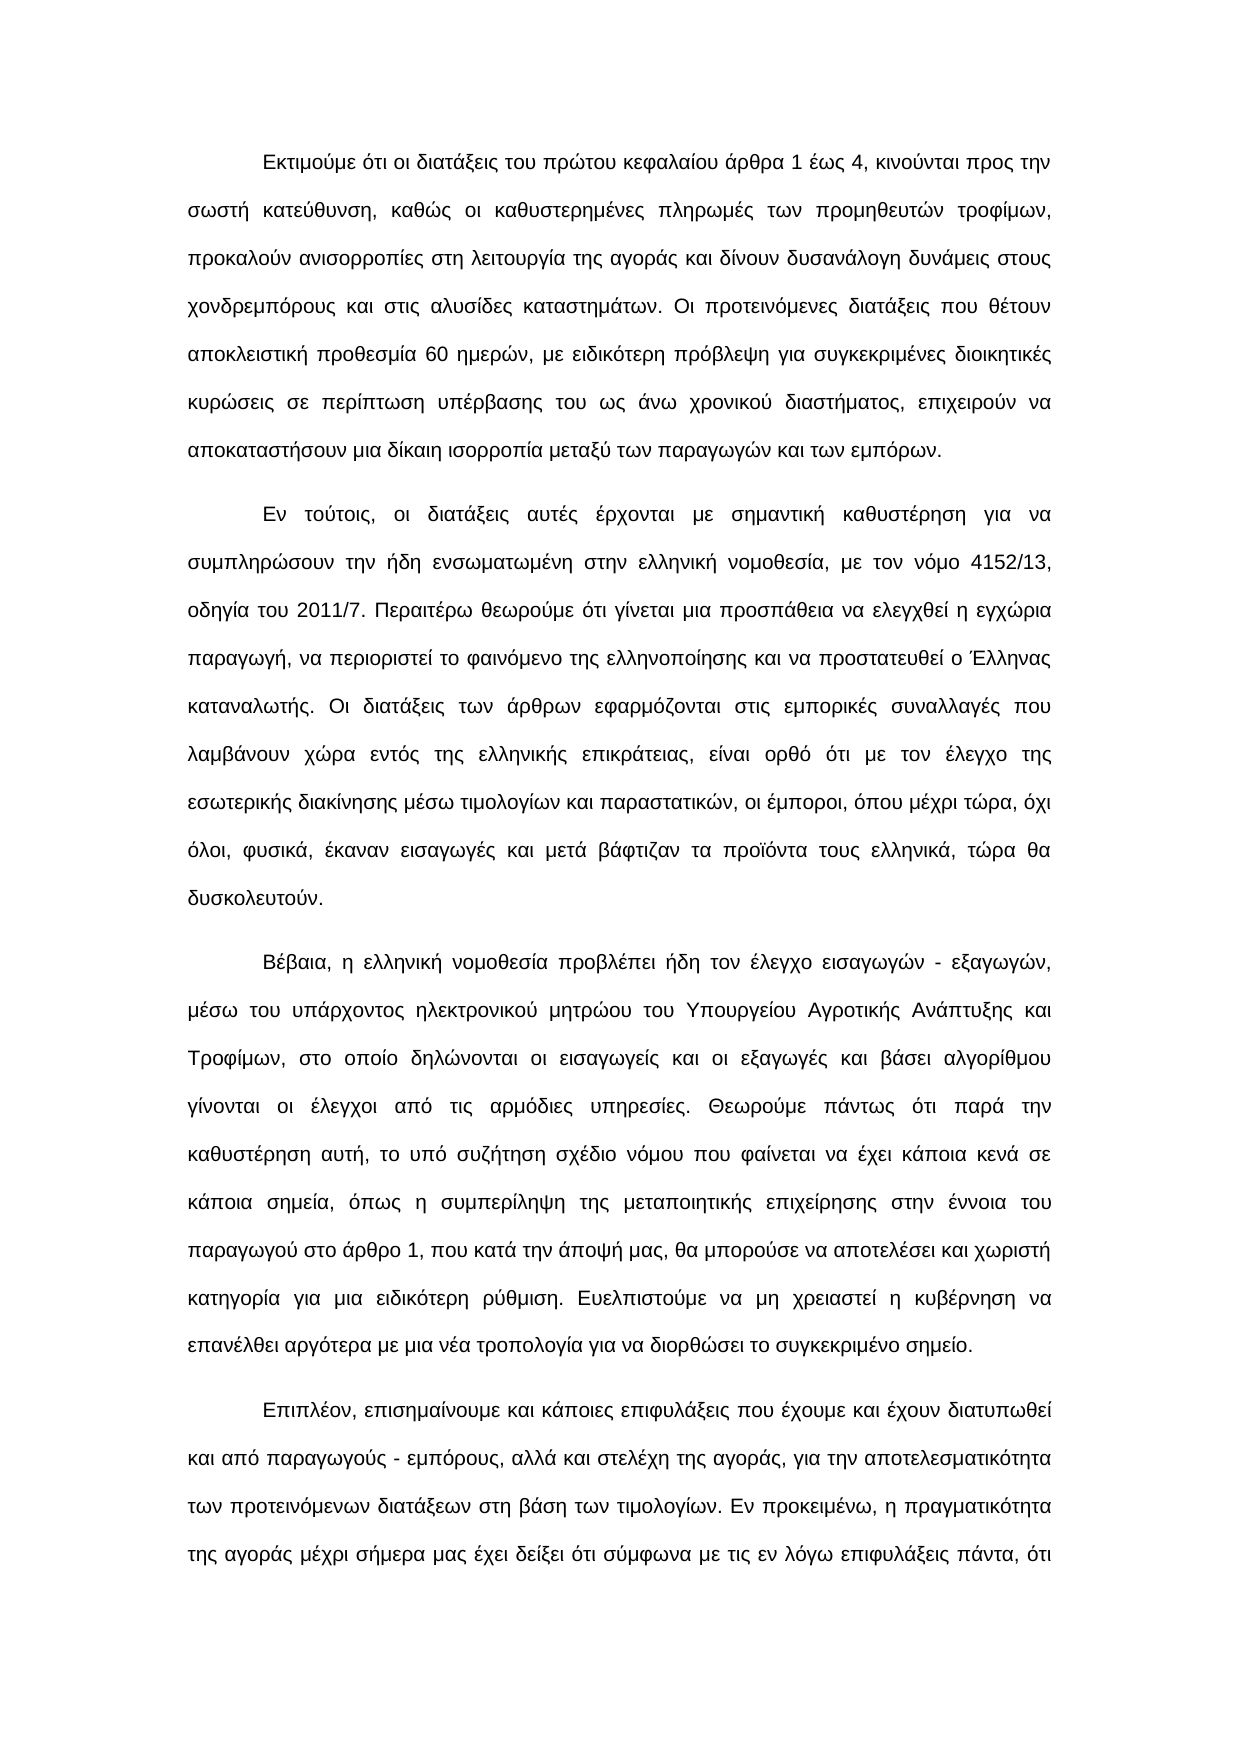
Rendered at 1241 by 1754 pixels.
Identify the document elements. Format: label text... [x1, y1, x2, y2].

text Βέβαια, η ελληνική νομοθεσία προβλέπει ήδη τον έλεγχο εισαγωγών - εξαγωγών, μέσω του υπάρχοντος ηλεκτρονικού μητρώου του Υπουργείου Αγροτικής Ανάπτυξης και Τροφίμων, στο οποίο δηλώνονται οι εισαγωγείς και οι εξαγωγές και βάσει αλγορίθμου γίνονται οι έλεγχοι από τις αρμόδιες υπηρεσίες. Θεωρούμε πάντως ότι παρά την καθυστέρηση αυτή, το υπό συζήτηση σχέδιο νόμου που φαίνεται να έχει κάποια κενά σε κάποια σημεία, όπως η συμπερίληψη της μεταποιητικής επιχείρησης στην έννοια του παραγωγού στο άρθρο 1, που κατά την άποψή μας, θα μπορούσε να αποτελέσει και χωριστή κατηγορία για μια ειδικότερη ρύθμιση. Ευελπιστούμε να μη χρειαστεί η κυβέρνηση να επανέλθει αργότερα με μια νέα τροπολογία για να διορθώσει το συγκεκριμένο σημείο. [187, 950, 1053, 1357]
text Εν τούτοις, οι διατάξεις αυτές έρχονται με σημαντική καθυστέρηση για να συμπληρώσουν την ήδη ενσωματωμένη στην ελληνική νομοθεσία, με τον νόμο 4152/13, οδηγία του 2011/7. Περαιτέρω θεωρούμε ότι γίνεται μια προσπάθεια να ελεγχθεί η εγχώρια παραγωγή, να περιοριστεί το φαινόμενο της ελληνοποίησης και να προστατευθεί ο Έλληνας καταναλωτής. Οι διατάξεις των άρθρων εφαρμόζονται στις εμπορικές συναλλαγές που λαμβάνουν χώρα εντός της ελληνικής επικράτειας, είναι ορθό ότι με τον έλεγχο της εσωτερικής διακίνησης μέσω τιμολογίων και παραστατικών, οι έμποροι, όπου μέχρι τώρα, όχι όλοι, φυσικά, έκαναν εισαγωγές και μετά βάφτιζαν τα προϊόντα τους ελληνικά, τώρα θα δυσκολευτούν. [187, 502, 1053, 909]
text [187, 1398, 1053, 1566]
text Εκτιμούμε ότι οι διατάξεις του πρώτου κεφαλαίου άρθρα 1 έως 4, κινούνται προς την σωστή κατεύθυνση, καθώς οι καθυστερημένες πληρωμές των προμηθευτών τροφίμων, προκαλούν ανισορροπίες στη λειτουργία της αγοράς και δίνουν δυσανάλογη δυνάμεις στους χονδρεμπόρους και στις αλυσίδες καταστημάτων. Οι προτεινόμενες διατάξεις που θέτουν αποκλειστική προθεσμία 60 ημερών, με ειδικότερη πρόβλεψη για συγκεκριμένες διοικητικές κυρώσεις σε περίπτωση υπέρβασης του ως άνω χρονικού διαστήματος, επιχειρούν να αποκαταστήσουν μια δίκαιη ισορροπία μεταξύ των παραγωγών και των εμπόρων. [187, 150, 1053, 461]
